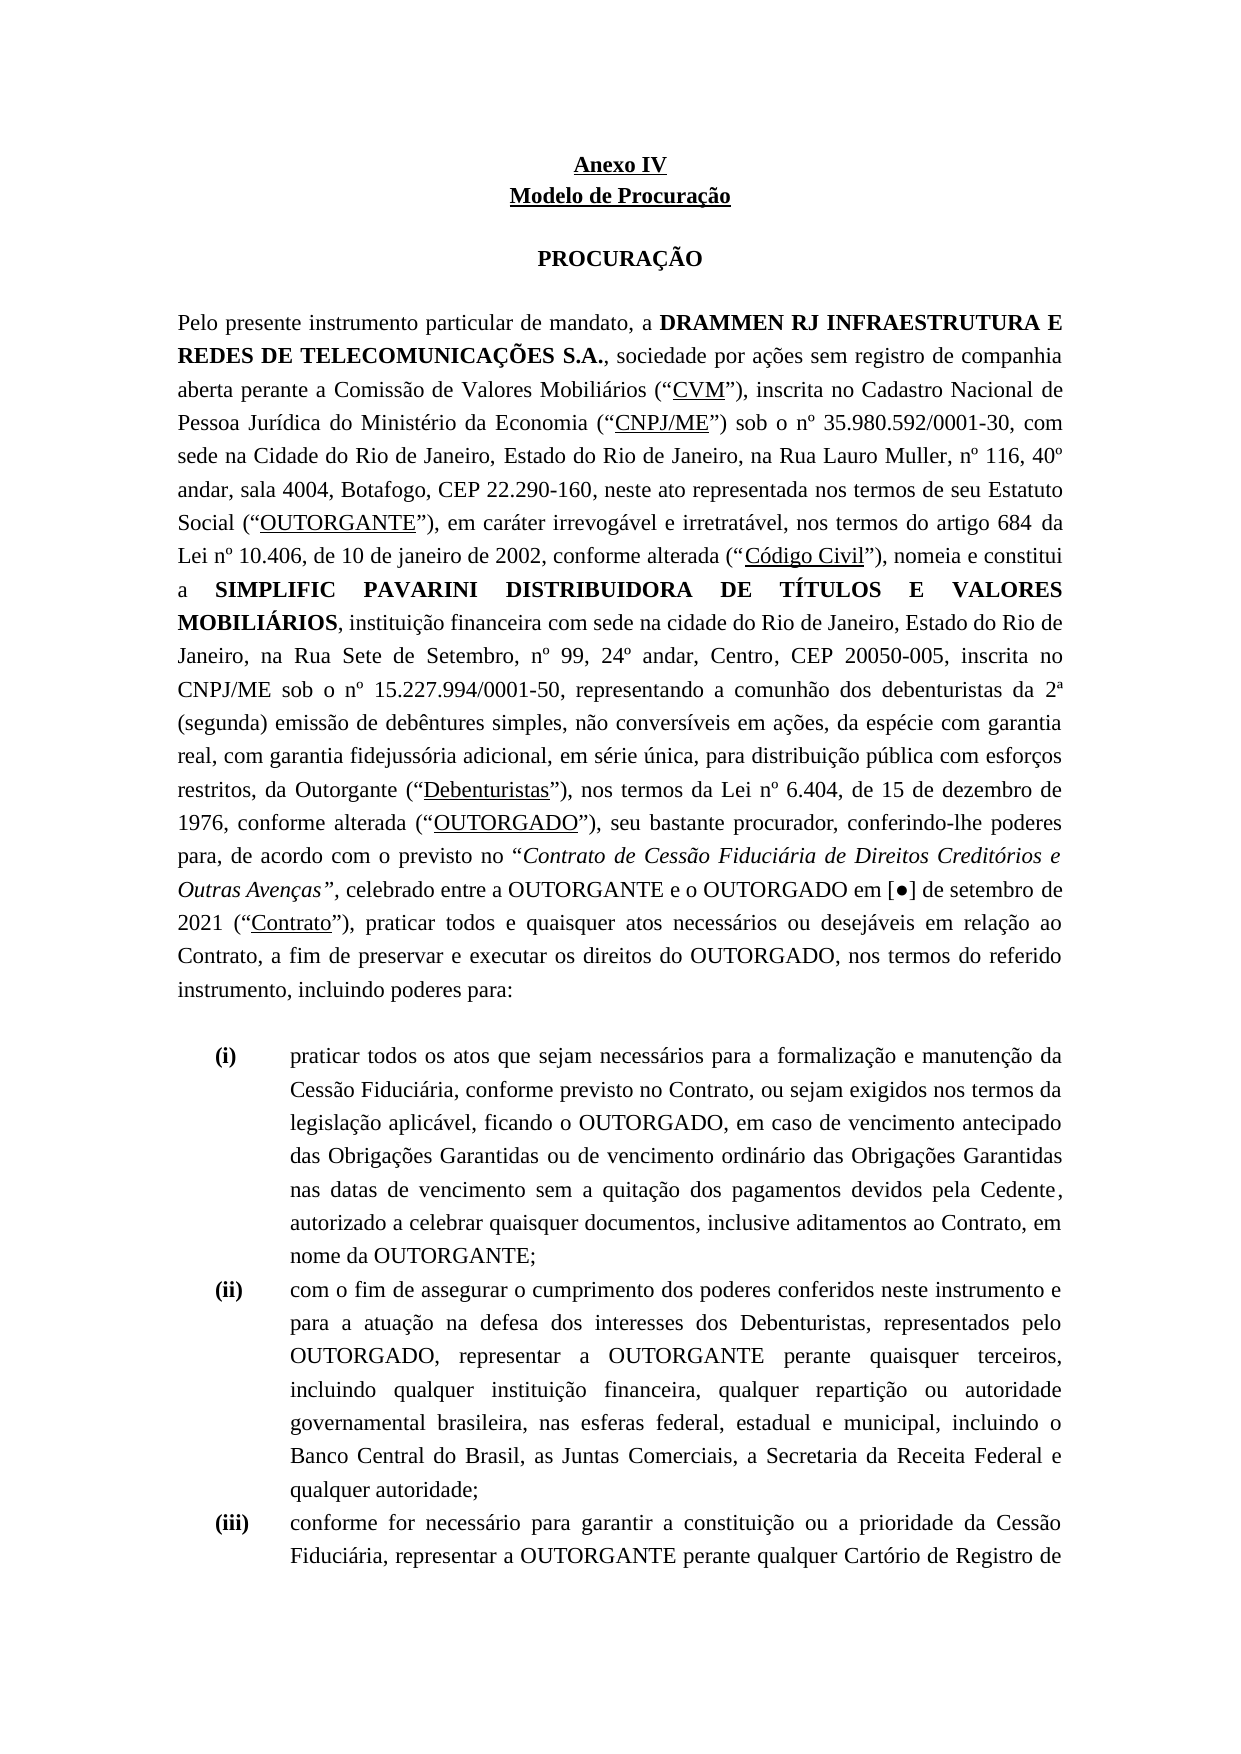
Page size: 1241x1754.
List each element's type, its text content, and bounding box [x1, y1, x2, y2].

text Anexo IV [177, 148, 1063, 179]
text PROCURAÇÃO [177, 241, 1063, 273]
text Pelo presente instrumento particular de mandato, a DRAMMEN RJ INFRAESTRUTURA E REDES DE TELECOMUNICAÇÕES S.A., sociedade por ações sem registro de companhia aberta perante a Comissão de Valores Mobiliários (“CVM”), inscrita no Cadastro Nacional de Pessoa Jurídica do Ministério da Economia (“CNPJ/ME”) sob o nº 35.980.592/0001-30, com sede na Cidade do Rio de Janeiro, Estado do Rio de Janeiro, na Rua Lauro Muller, nº 116, 40º andar, sala 4004, Botafogo, CEP 22.290-160, neste ato representada nos termos de seu Estatuto Social (“OUTORGANTE”), em caráter irrevogável e irretratável, nos termos do artigo 684 da Lei nº 10.406, de 10 de janeiro de 2002, conforme alterada (“Código Civil”), nomeia e constitui a SIMPLIFIC PAVARINI DISTRIBUIDORA DE TÍTULOS E VALORES MOBILIÁRIOS, instituição financeira com sede na cidade do Rio de Janeiro, Estado do Rio de Janeiro, na Rua Sete de Setembro, nº 99, 24º andar, Centro, CEP 20050-005, inscrita no CNPJ/ME sob o nº 15.227.994/0001-50, representando a comunhão dos debenturistas da 2ª (segunda) emissão de debêntures simples, não conversíveis em ações, da espécie com garantia real, com garantia fidejussória adicional, em série única, para distribuição pública com esforços restritos, da Outorgante (“Debenturistas”), nos termos da Lei nº 6.404, de 15 de dezembro de 1976, conforme alterada (“OUTORGADO”), seu bastante procurador, conferindo-lhe poderes para, de acordo com o previsto no “Contrato de Cessão Fiduciária de Direitos Creditórios e Outras Avenças”, celebrado entre a OUTORGANTE e o OUTORGADO em [●] de setembro de 2021 (“Contrato”), praticar todos e quaisquer atos necessários ou desejáveis em relação ao Contrato, a fim de preservar e executar os direitos do OUTORGADO, nos termos do referido instrumento, incluindo poderes para: [177, 304, 1063, 1004]
text Modelo de Procuração [177, 179, 1063, 210]
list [215, 1504, 1063, 1571]
list praticar todos os atos que sejam necessários para a formalização e manutenção da Cessão Fiduciária, conforme previsto no Contrato, ou sejam exigidos nos termos da legislação aplicável, ficando o OUTORGADO, em caso de vencimento antecipado das Obrigações Garantidas ou de vencimento ordinário das Obrigações Garantidas nas datas de vencimento sem a quitação dos pagamentos devidos pela Cedente, autorizado a celebrar quaisquer documentos, inclusive aditamentos ao Contrato, em nome da OUTORGANTE; [215, 1037, 1063, 1271]
list com o fim de assegurar o cumprimento dos poderes conferidos neste instrumento e para a atuação na defesa dos interesses dos Debenturistas, representados pelo OUTORGADO, representar a OUTORGANTE perante quaisquer terceiros, incluindo qualquer instituição financeira, qualquer repartição ou autoridade governamental brasileira, nas esferas federal, estadual e municipal, incluindo o Banco Central do Brasil, as Juntas Comerciais, a Secretaria da Receita Federal e qualquer autoridade; [215, 1271, 1063, 1504]
